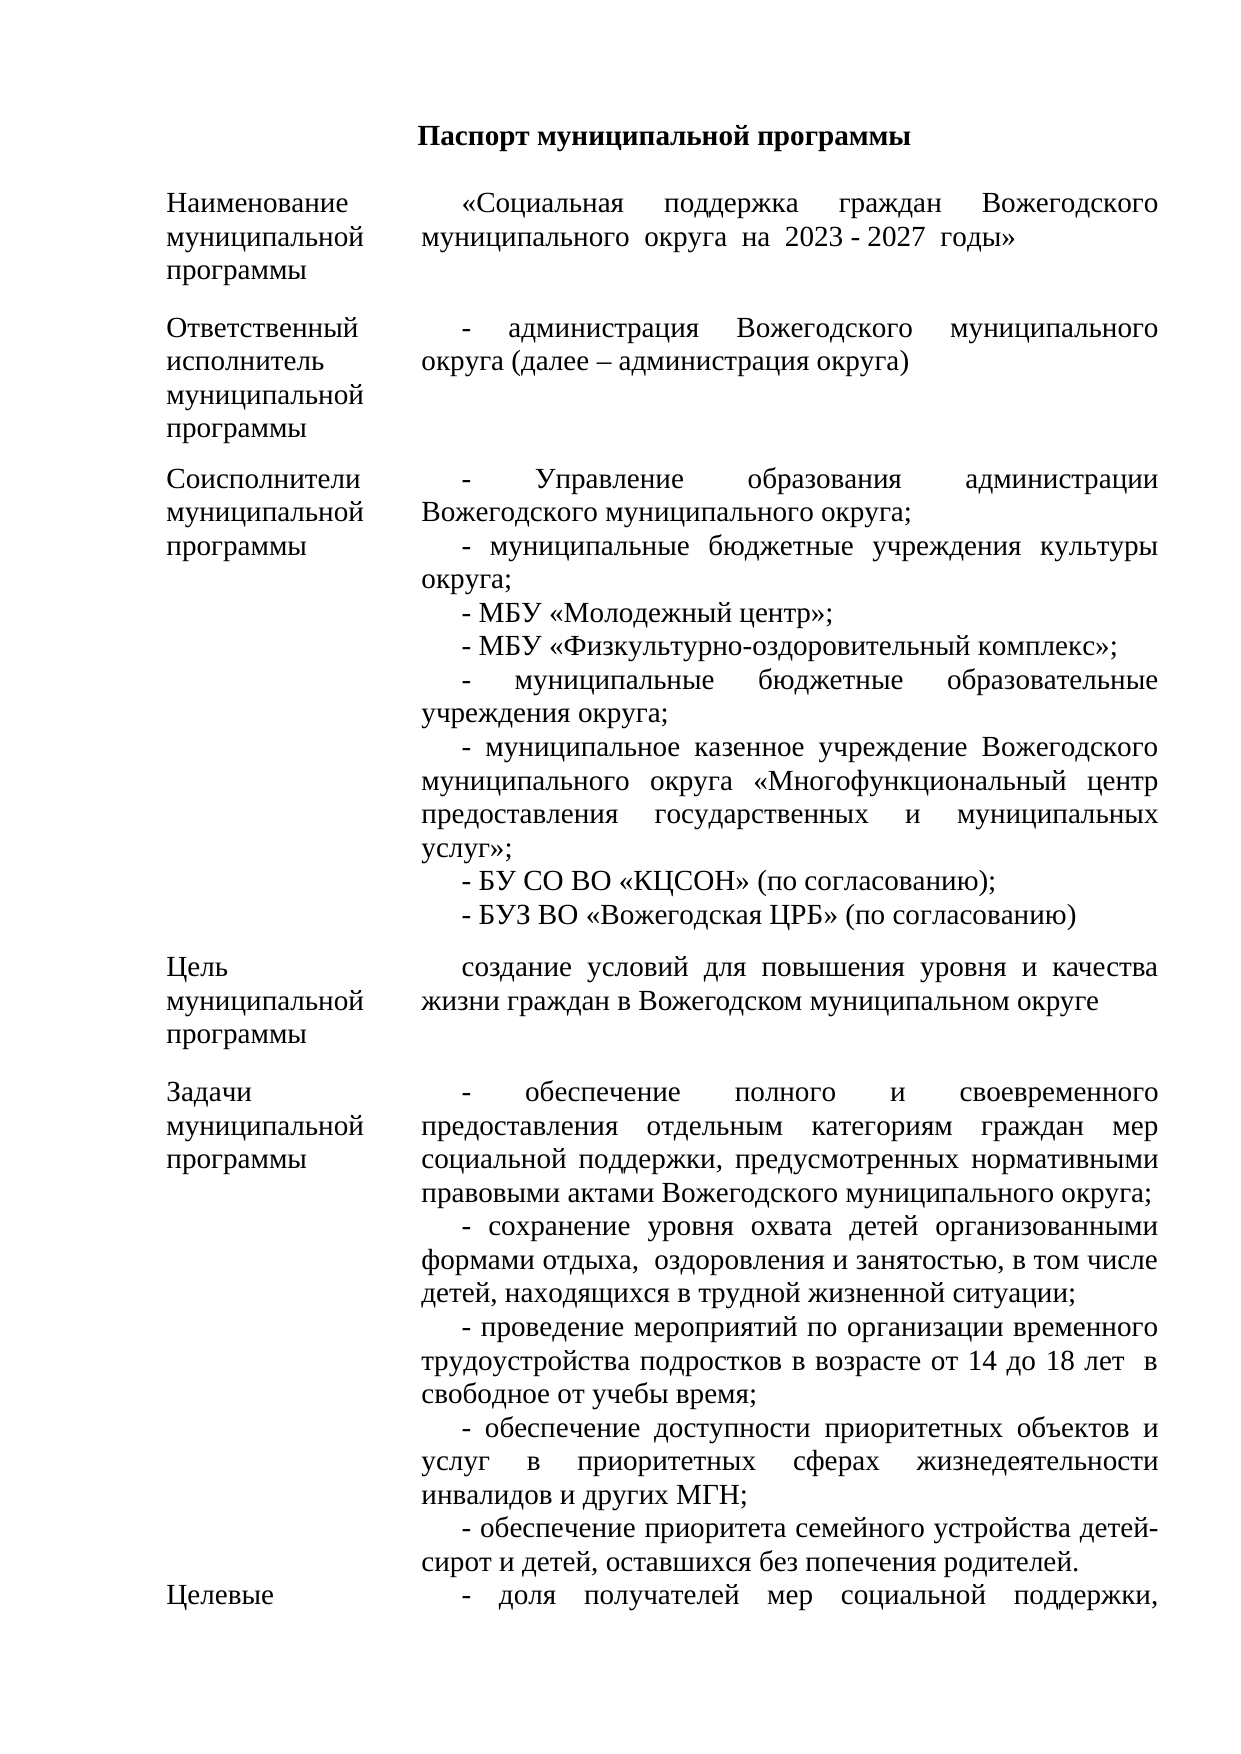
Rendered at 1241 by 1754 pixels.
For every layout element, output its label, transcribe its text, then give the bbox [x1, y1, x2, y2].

table_cell Ответственный исполнитель муниципальной программы [155, 310, 410, 461]
text Паспорт муниципальной программы [177, 118, 1152, 152]
table_cell Соисполнители муниципальной программы [155, 461, 410, 949]
table_cell Цель муниципальной программы [155, 950, 410, 1074]
table_cell - Управление образования администрации Вожегодского муниципального округа; - муниципальные бюджетные учреждения культуры округа; - МБУ «Молодежный центр»; - МБУ «Физкультурно-оздоровительный комплекс»; - муниципальные бюджетные образовательные учреждения округа; - муниципальное казенное учреждение Вожегодского муниципального округа «Многофункциональный центр предоставления государственных и муниципальных услуг»; - БУ СО ВО «КЦСОН» (по согласованию); - БУЗ ВО «Вожегодская ЦРБ» (по согласованию) [410, 461, 1170, 949]
table_header «Социальная поддержка граждан Вожегодского муниципального округа на 2023 - 2027 годы» [410, 185, 1170, 310]
table_header Наименование муниципальной программы [155, 185, 410, 310]
table_cell - администрация Вожегодского муниципального округа (далее – администрация округа) [410, 310, 1170, 461]
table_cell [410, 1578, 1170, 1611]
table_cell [155, 1578, 410, 1611]
table_cell Задачи муниципальной программы [155, 1074, 410, 1577]
table_cell создание условий для повышения уровня и качества жизни граждан в Вожегодском муниципальном округе [410, 950, 1170, 1074]
table_cell - обеспечение полного и своевременного предоставления отдельным категориям граждан мер социальной поддержки, предусмотренных нормативными правовыми актами Вожегодского муниципального округа; - сохранение уровня охвата детей организованными формами отдыха, оздоровления и занятостью, в том числе детей, находящихся в трудной жизненной ситуации; - проведение мероприятий по организации временного трудоустройства подростков в возрасте от 14 до 18 лет в свободное от учебы время; - обеспечение доступности приоритетных объектов и услуг в приоритетных сферах жизнедеятельности инвалидов и других МГН; - обеспечение приоритета семейного устройства детей-сирот и детей, оставшихся без попечения родителей. [410, 1074, 1170, 1577]
